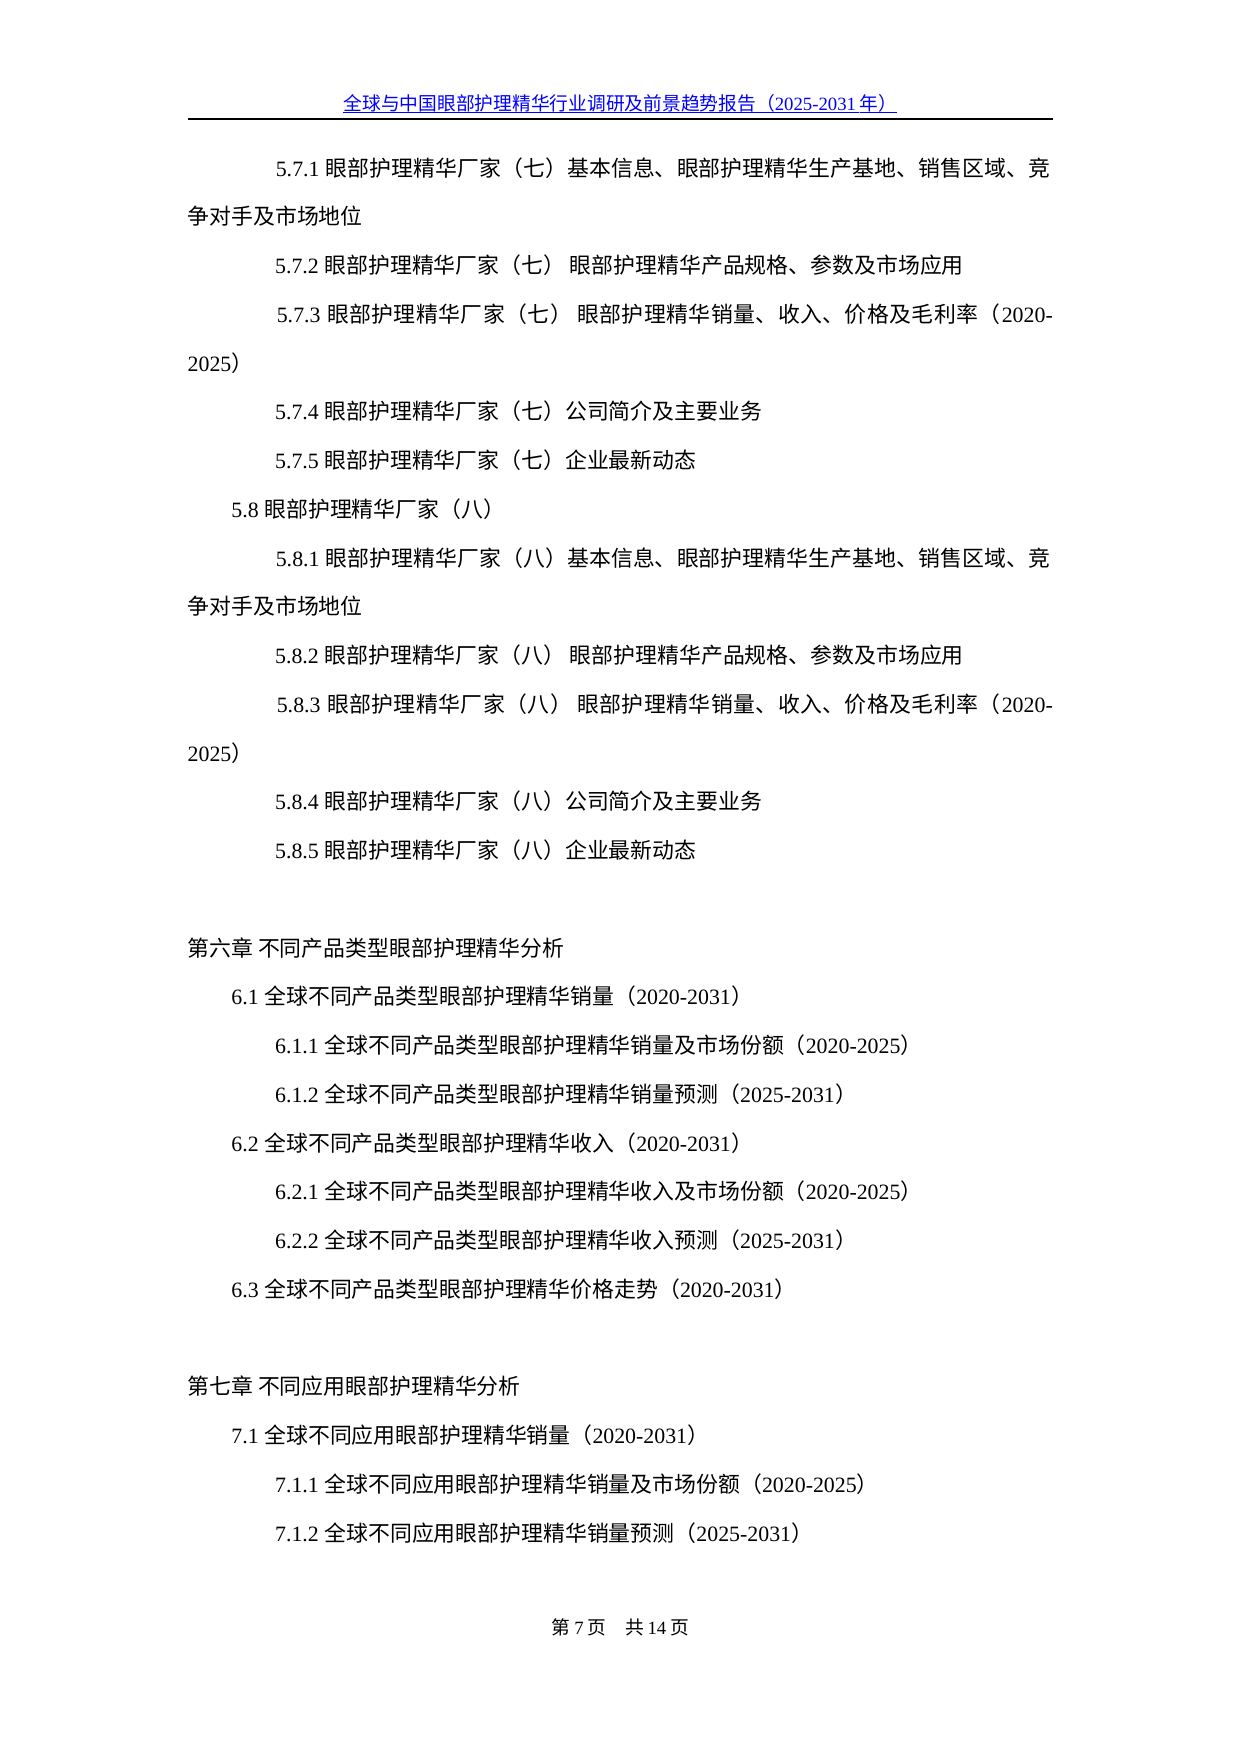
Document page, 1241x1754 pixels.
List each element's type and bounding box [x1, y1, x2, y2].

text [187, 150, 1053, 1548]
